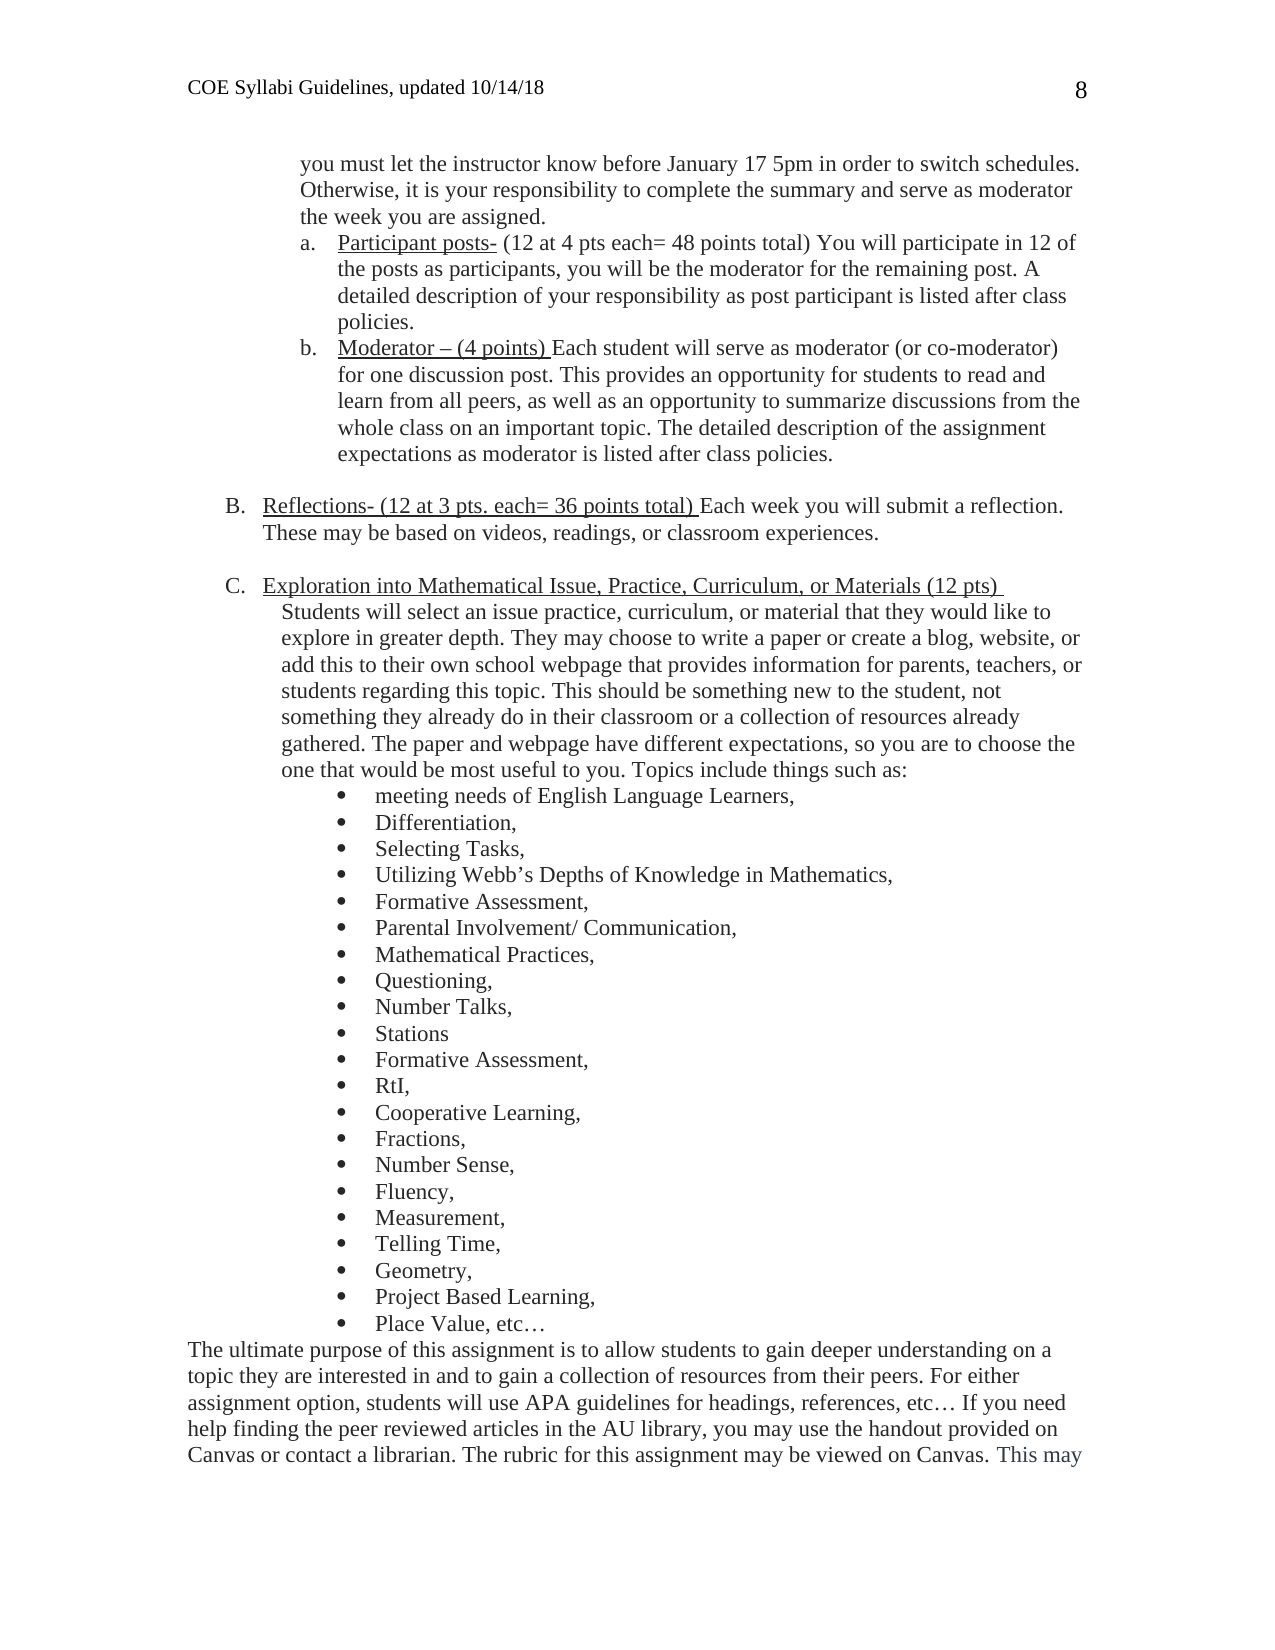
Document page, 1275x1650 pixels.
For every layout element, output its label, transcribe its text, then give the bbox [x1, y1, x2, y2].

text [300, 150, 1087, 229]
list Telling Time, [337, 1231, 1087, 1257]
list RtI, [337, 1072, 1087, 1099]
text Students will select an issue practice, curriculum, or material that they would like to explore in greater depth. They may choose to write a paper or create a blog, website, or add this to their own school webpage that provides information for parents, teachers, or students regarding this topic. This should be something new to the student, not something they already do in their classroom or a collection of resources already gathered. The paper and webpage have different expectations, so you are to choose the one that would be most useful to you. Topics include things such as: [281, 598, 1087, 782]
list Number Sense, [337, 1151, 1087, 1178]
list Moderator – (4 points) Each student will serve as moderator (or co-moderator) for one discussion post. This provides an opportunity for students to read and learn from all peers, as well as an opportunity to summarize discussions from the whole class on an important topic. The detailed description of the assignment expectations as moderator is listed after class policies. [300, 334, 1087, 466]
list Formative Assessment, [337, 888, 1087, 914]
list Exploration into Mathematical Issue, Practice, Curriculum, or Materials (12 pts) [225, 572, 1087, 598]
list Measurement, [337, 1204, 1087, 1231]
list Participant posts- (12 at 4 pts each= 48 points total) You will participate in 12 of the posts as participants, you will be the moderator for the remaining post. A detailed description of your responsibility as post participant is listed after class policies. [300, 229, 1087, 334]
list Differentiation, [337, 809, 1087, 835]
list Questioning, [337, 967, 1087, 993]
list Reflections- (12 at 3 pts. each= 36 points total) Each week you will submit a reflection. These may be based on videos, readings, or classroom experiences. [225, 493, 1087, 545]
list Number Talks, [337, 993, 1087, 1020]
list Utilizing Webb’s Depths of Knowledge in Mathematics, [337, 862, 1087, 888]
list Stations [337, 1020, 1087, 1046]
list meeting needs of English Language Learners, [337, 782, 1087, 809]
list Fluency, [337, 1178, 1087, 1204]
list Place Value, etc… [337, 1309, 1087, 1336]
list Parental Involvement/ Communication, [337, 914, 1087, 941]
list Mathematical Practices, [337, 941, 1087, 967]
list Formative Assessment, [337, 1046, 1087, 1072]
list Selecting Tasks, [337, 835, 1087, 862]
list Fractions, [337, 1125, 1087, 1151]
list Project Based Learning, [337, 1283, 1087, 1309]
list Cooperative Learning, [337, 1099, 1087, 1125]
list Geometry, [337, 1257, 1087, 1283]
